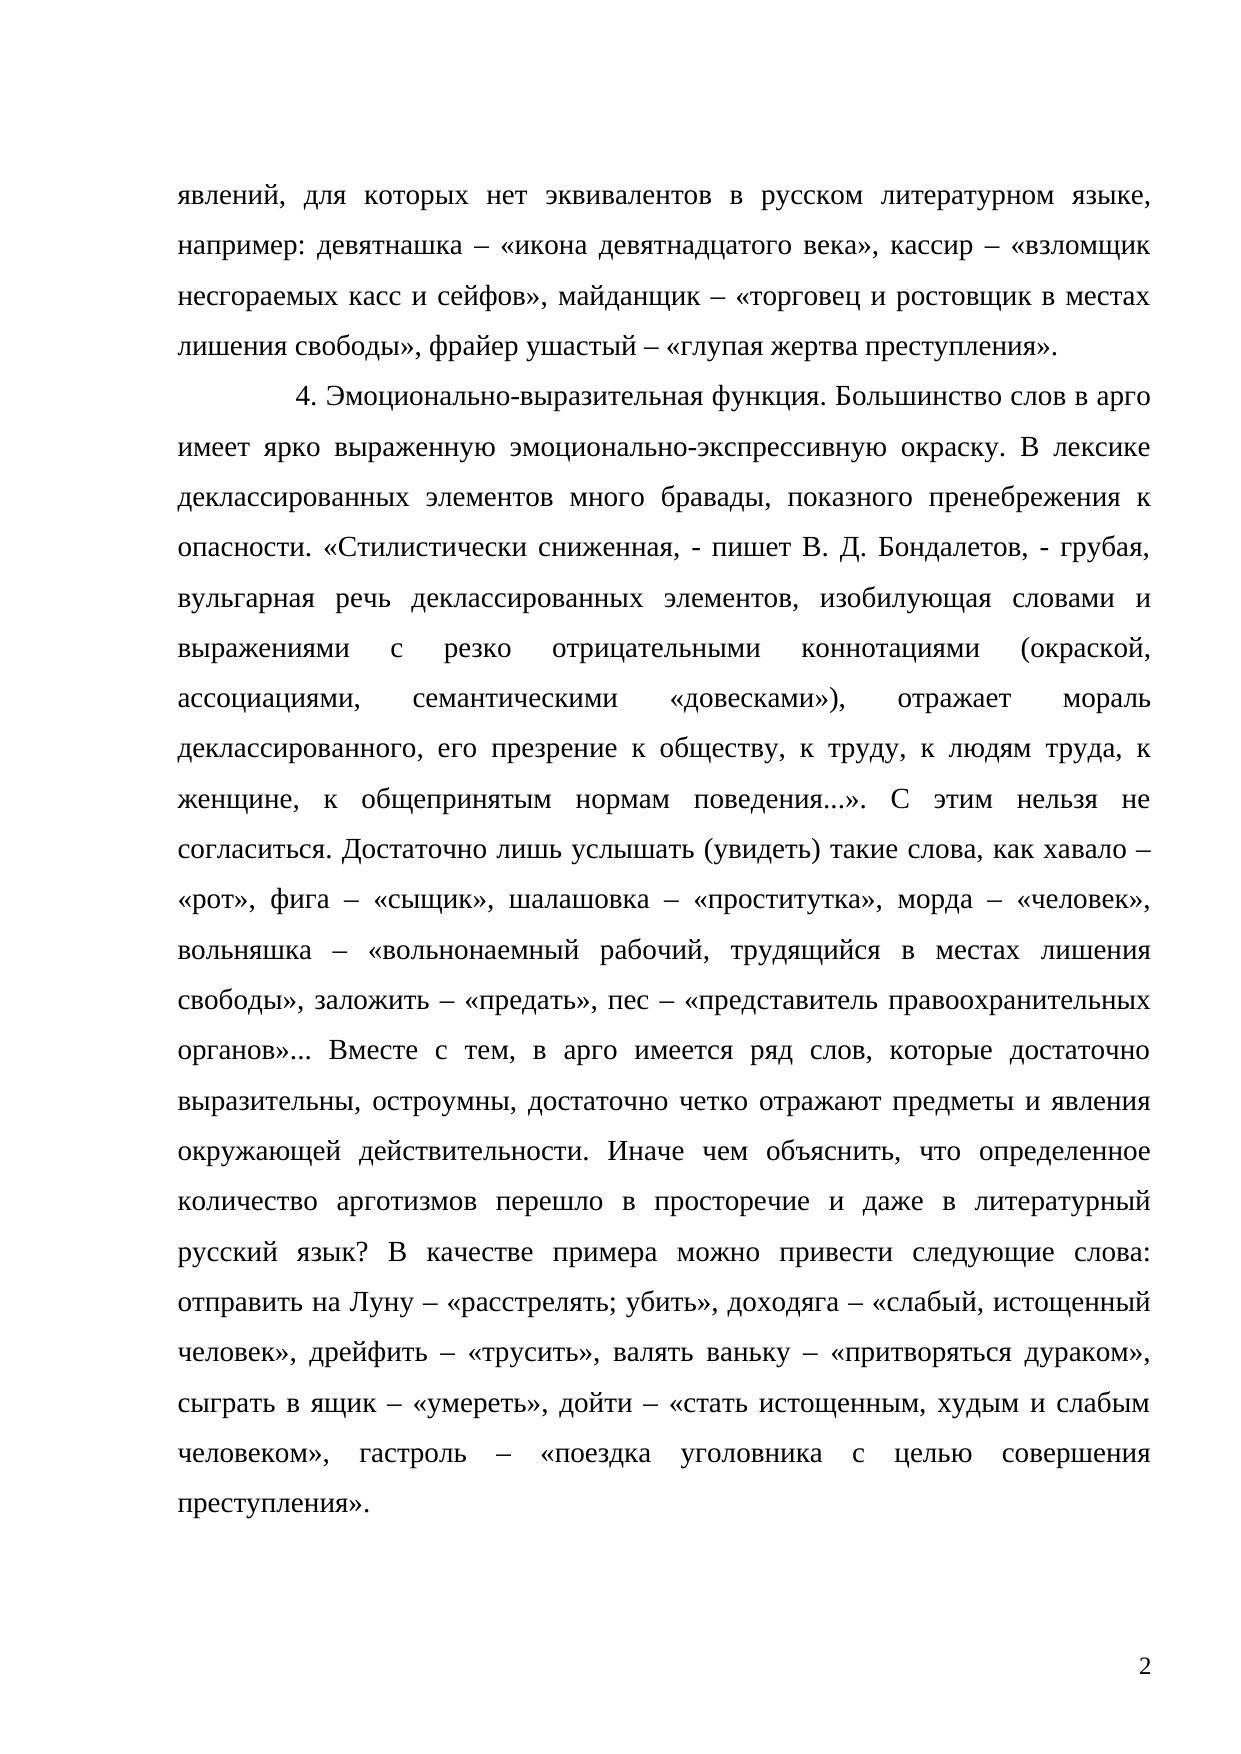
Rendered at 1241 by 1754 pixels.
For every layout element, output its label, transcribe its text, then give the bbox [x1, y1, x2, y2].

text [177, 177, 1152, 362]
text 4. Эмоционально-выразительная функция. Большинство слов в арго имеет ярко выраженную эмоционально-экспрессивную окраску. В лексике деклассированных элементов много бравады, показного пренебрежения к опасности. «Стилистически сниженная, - пишет В. Д. Бондалетов, - грубая, вульгарная речь деклассированных элементов, изобилующая словами и выражениями с резко отрицательными коннотациями (окраской, ассоциациями, семантическими «довесками»), отражает мораль деклассированного, его презрение к обществу, к труду, к людям труда, к женщине, к общепринятым нормам поведения...». С этим нельзя не согласиться. Достаточно лишь услышать (увидеть) такие слова, как хавало – «рот», фига – «сыщик», шалашовка – «проститутка», морда – «человек», вольняшка – «вольнонаемный рабочий, трудящийся в местах лишения свободы», заложить – «предать», пес – «представитель правоохранительных органов»... Вместе с тем, в арго имеется ряд слов, которые достаточно выразительны, остроумны, достаточно четко отражают предметы и явления окружающей действительности. Иначе чем объяснить, что определенное количество арготизмов перешло в просторечие и даже в литературный русский язык? В качестве примера можно привести следующие слова: отправить на Луну – «расстрелять; убить», доходяга – «слабый, истощенный человек», дрейфить – «трусить», валять ваньку – «притворяться дураком», сыграть в ящик – «умереть», дойти – «стать истощенным, худым и слабым человеком», гастроль – «поездка уголовника с целью совершения преступления». [177, 378, 1152, 1519]
